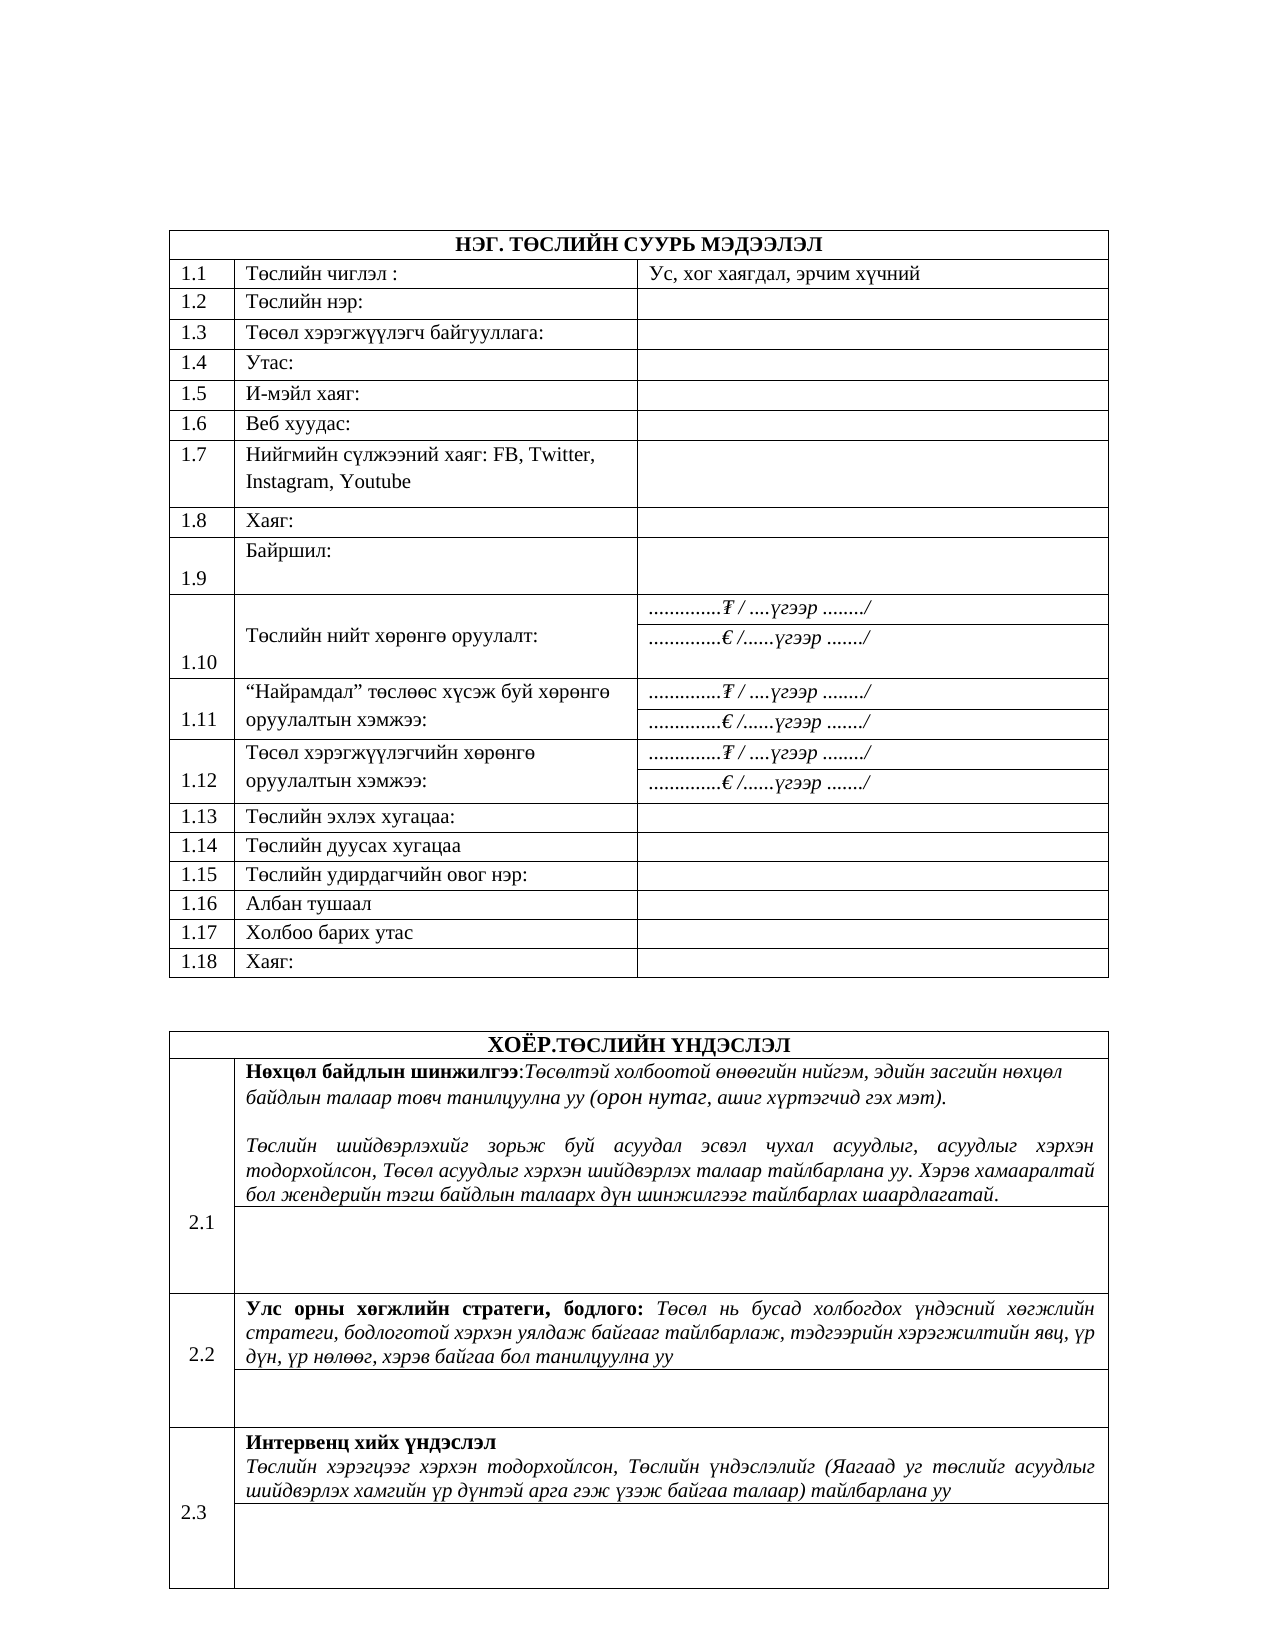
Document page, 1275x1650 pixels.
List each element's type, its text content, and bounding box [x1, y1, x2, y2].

table_cell Холбоо барих утас [235, 920, 637, 948]
table_cell Байршил: [235, 538, 637, 594]
table_cell [235, 1207, 1108, 1293]
table_cell Төсөл хэрэгжүүлэгч байгууллага: [235, 320, 637, 349]
table_cell Нөхцөл байдлын шинжилгээ:Төсөлтэй холбоотой өнөөгийн нийгэм, эдийн засгийн нөхцөл байдлын талаар товч танилцуулна уу (орон нутаг, ашиг хүртэгчид гэх мэт). Төслийн шийдвэрлэхийг зорьж буй асуудал эсвэл чухал асуудлыг, асуудлыг хэрхэн тодорхойлсон, Төсөл асуудлыг хэрхэн шийдвэрлэх талаар тайлбарлана уу. Хэрэв хамааралтай бол жендерийн тэгш байдлын талаарх дүн шинжилгээг тайлбарлах шаардлагатай. [235, 1059, 1108, 1206]
table_cell 2.3 [170, 1428, 234, 1588]
table_cell 2.1 [170, 1059, 234, 1293]
table_cell ..............€ /......үгээр ......./ [638, 770, 1108, 803]
table_cell Төслийн удирдагчийн овог нэр: [235, 862, 637, 890]
table_cell Төслийн нийт хөрөнгө оруулалт: [235, 595, 637, 678]
table_cell [235, 1504, 1108, 1588]
table_cell 1.9 [170, 538, 234, 594]
table_cell Утас: [235, 350, 637, 379]
table_cell [638, 891, 1108, 919]
table_cell ..............€ /......үгээр ......./ [638, 710, 1108, 739]
table_cell [638, 350, 1108, 379]
table_cell ..............₮ / ....үгээр ......../ [638, 679, 1108, 708]
table_cell Төслийн нэр: [235, 289, 637, 319]
table_cell [638, 289, 1108, 319]
table_cell ..............₮ / ....үгээр ......../ [638, 595, 1108, 624]
table_cell 1.14 [170, 833, 234, 861]
table_cell 1.5 [170, 381, 234, 410]
table_cell Улс орны хөгжлийн стратеги, бодлого: Төсөл нь бусад холбогдох үндэсний хөгжлийн стратеги, бодлоготой хэрхэн уялдаж байгааг тайлбарлаж, тэдгээрийн хэрэгжилтийн явц, үр дүн, үр нөлөөг, хэрэв байгаа бол танилцуулна уу [235, 1294, 1108, 1368]
table_cell [638, 538, 1108, 594]
table_cell Ус, хог хаягдал, эрчим хүчний [638, 260, 1108, 288]
table_cell 1.1 [170, 260, 234, 288]
table_cell [638, 804, 1108, 832]
table_cell [638, 833, 1108, 861]
table_header ХОЁР.ТӨСЛИЙН ҮНДЭСЛЭЛ [170, 1032, 1108, 1058]
table_cell 1.16 [170, 891, 234, 919]
table_cell 1.15 [170, 862, 234, 890]
table_cell [235, 1370, 1108, 1427]
table_cell Нийгмийн сүлжээний хаяг: FB, Twitter, Instagram, Youtube [235, 441, 637, 507]
table_cell Веб хуудас: [235, 411, 637, 440]
table_cell ..............€ /......үгээр ......./ [638, 625, 1108, 678]
table_cell Төслийн чиглэл : [235, 260, 637, 288]
table_cell Төслийн дуусах хугацаа [235, 833, 637, 861]
table_cell 1.17 [170, 920, 234, 948]
table_cell Албан тушаал [235, 891, 637, 919]
table_cell Төсөл хэрэгжүүлэгчийн хөрөнгө оруулалтын хэмжээ: [235, 740, 637, 803]
table_cell И-мэйл хаяг: [235, 381, 637, 410]
table_cell “Найрамдал” төслөөс хүсэж буй хөрөнгө оруулалтын хэмжээ: [235, 679, 637, 739]
table_cell 1.4 [170, 350, 234, 379]
table_cell 1.11 [170, 679, 234, 739]
table_cell Интервенц хийх үндэслэл Төслийн хэрэгцээг хэрхэн тодорхойлсон, Төслийн үндэслэлийг (Яагаад уг төслийг асуудлыг шийдвэрлэх хамгийн үр дүнтэй арга гэж үзэж байгаа талаар) тайлбарлана уу [235, 1428, 1108, 1502]
table_cell [638, 320, 1108, 349]
table_cell 1.7 [170, 441, 234, 507]
table_cell [638, 920, 1108, 948]
table_cell [638, 441, 1108, 507]
table_cell [638, 508, 1108, 537]
table_cell ..............₮ / ....үгээр ......../ [638, 740, 1108, 769]
table_cell Төслийн эхлэх хугацаа: [235, 804, 637, 832]
table_cell 1.12 [170, 740, 234, 803]
table_cell 1.18 [170, 949, 234, 977]
table_cell [638, 381, 1108, 410]
table_cell 1.10 [170, 595, 234, 678]
table_cell Хаяг: [235, 949, 637, 977]
table_cell [638, 862, 1108, 890]
table_header НЭГ. ТӨСЛИЙН СУУРЬ МЭДЭЭЛЭЛ [170, 231, 1108, 259]
table_cell 1.3 [170, 320, 234, 349]
table_cell 1.8 [170, 508, 234, 537]
table_cell 2.2 [170, 1294, 234, 1427]
table_cell [638, 411, 1108, 440]
table_cell 1.13 [170, 804, 234, 832]
table_cell 1.2 [170, 289, 234, 319]
table_cell 1.6 [170, 411, 234, 440]
table_cell Хаяг: [235, 508, 637, 537]
table_cell [638, 949, 1108, 977]
